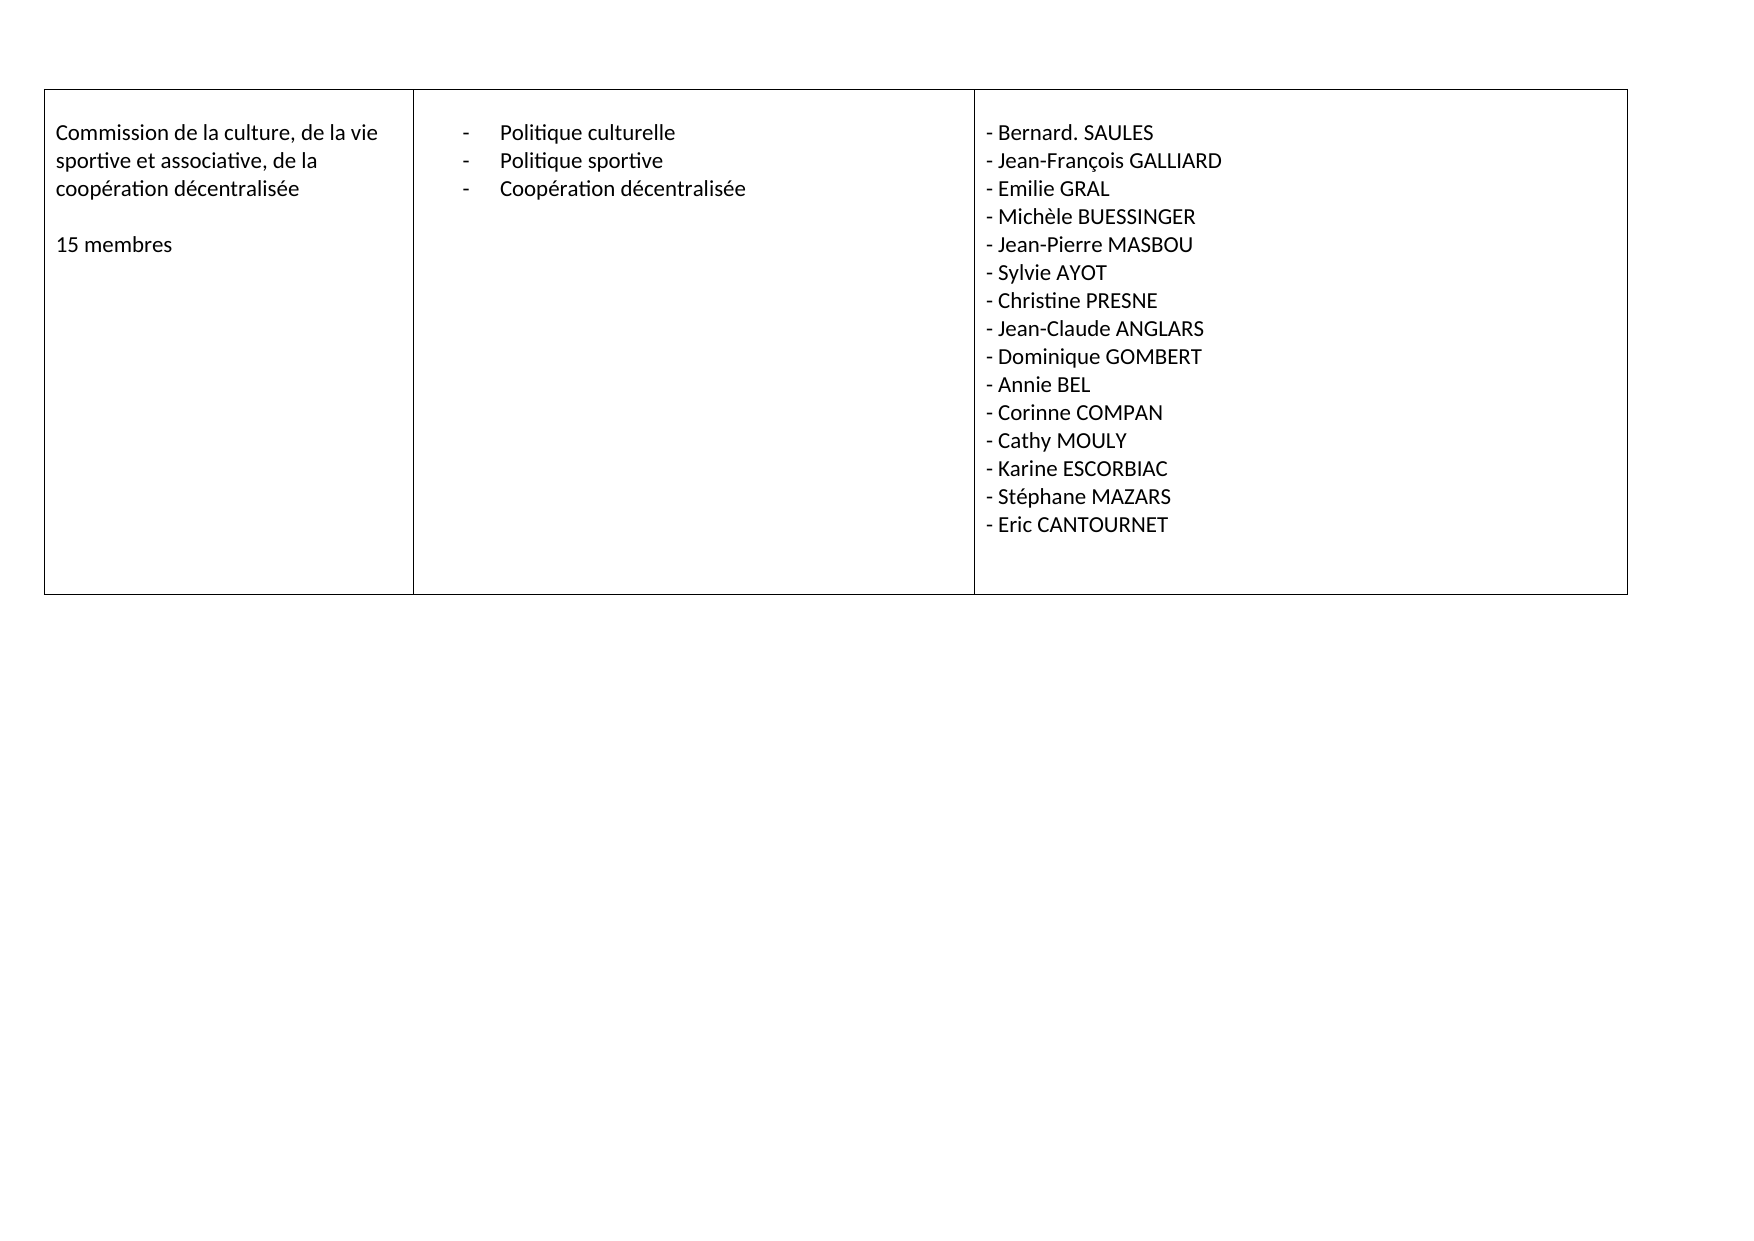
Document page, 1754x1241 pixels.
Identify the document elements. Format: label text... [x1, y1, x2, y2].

table_cell - Bernard. SAULES - Jean-François GALLIARD - Emilie GRAL - Michèle BUESSINGER - Jean-Pierre MASBOU - Sylvie AYOT - Christine PRESNE - Jean-Claude ANGLARS - Dominique GOMBERT - Annie BEL - Corinne COMPAN - Cathy MOULY - Karine ESCORBIAC - Stéphane MAZARS - Eric CANTOURNET [975, 90, 1627, 594]
table_cell Commission de la culture, de la vie sportive et associative, de la coopération décentralisée 15 membres [45, 90, 413, 594]
table_cell Politique culturelle Politique sportive Coopération décentralisée [414, 90, 974, 594]
